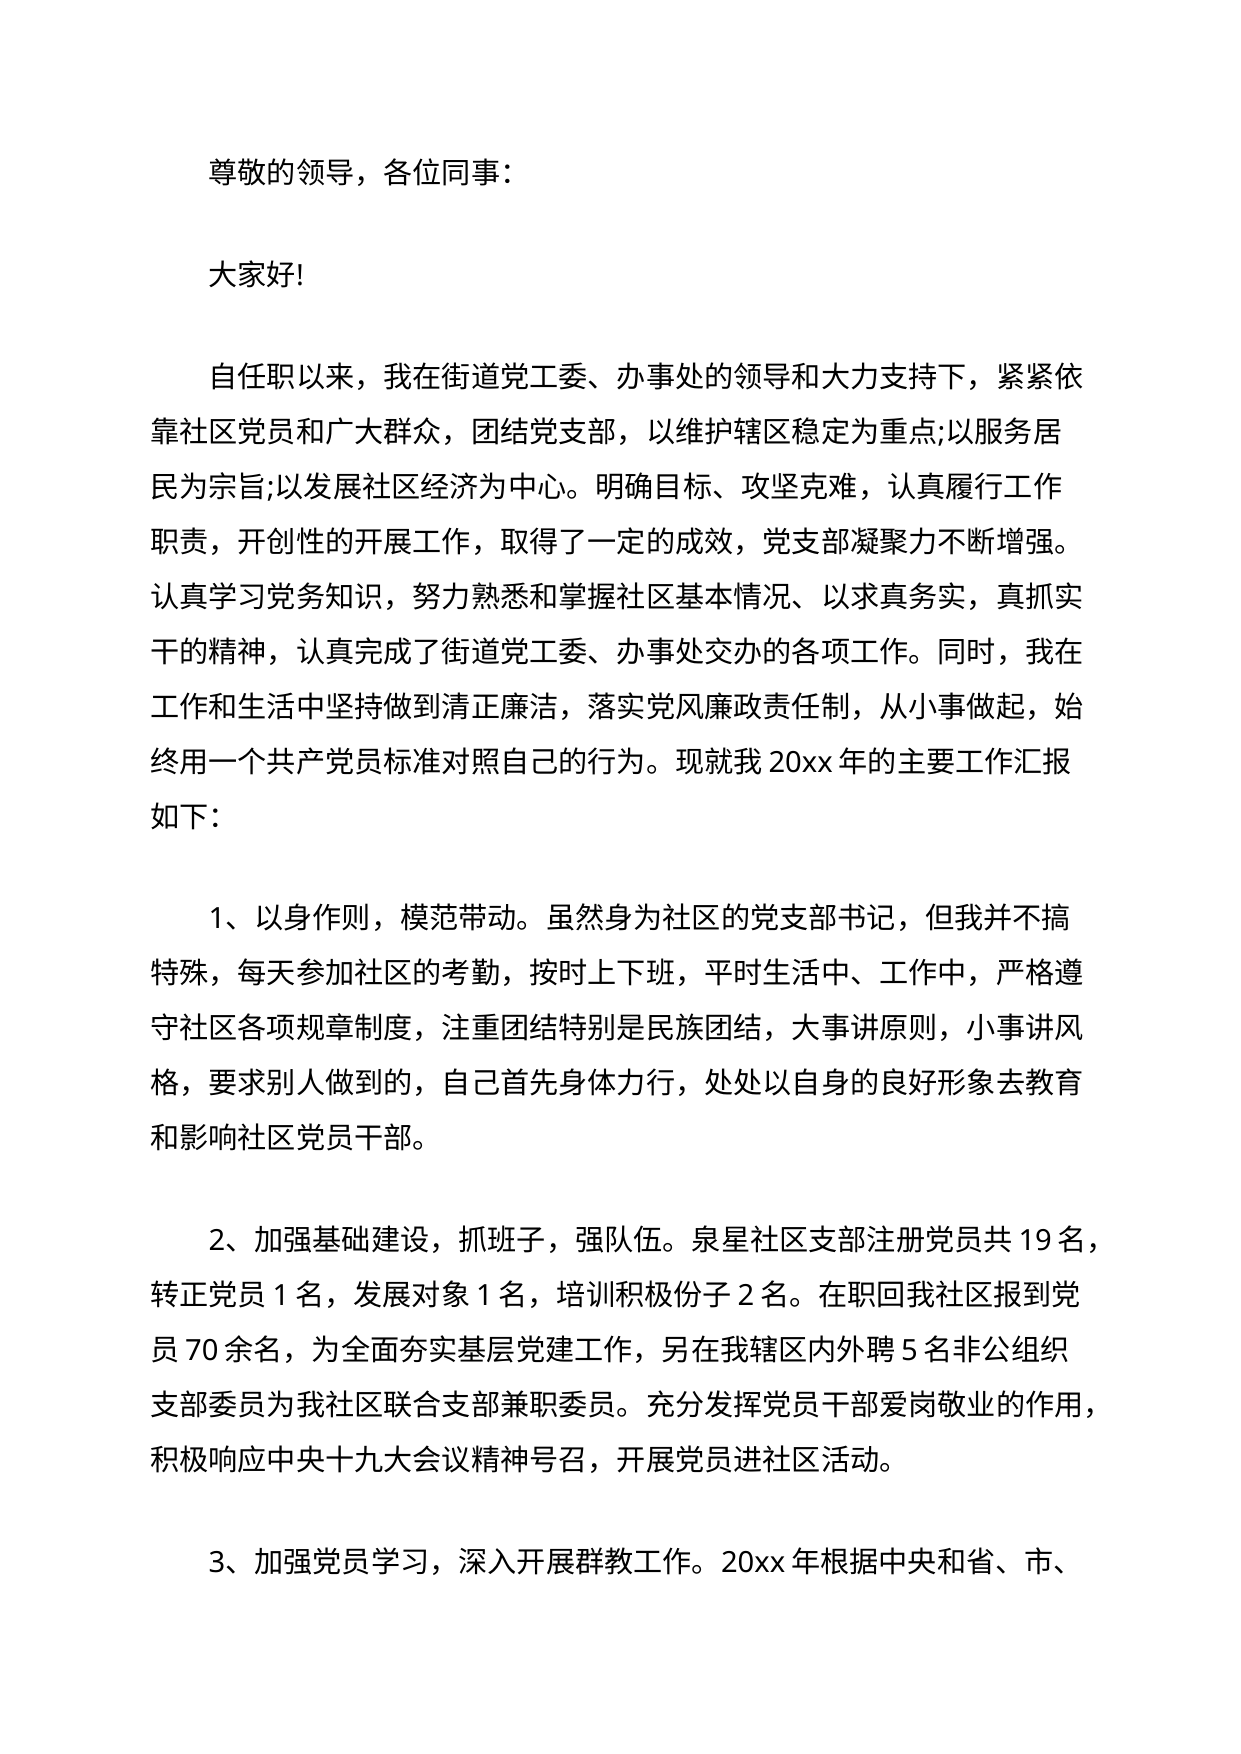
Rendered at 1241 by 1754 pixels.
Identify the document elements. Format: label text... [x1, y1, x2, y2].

text 1、以身作则，模范带动。虽然身为社区的党支部书记，但我并不搞特殊，每天参加社区的考勤，按时上下班，平时生活中、工作中，严格遵守社区各项规章制度，注重团结特别是民族团结，大事讲原则，小事讲风格，要求别人做到的，自己首先身体力行，处处以自身的良好形象去教育和影响社区党员干部。 [150, 895, 1090, 1157]
text 尊敬的领导，各位同事： [150, 150, 1090, 192]
text 大家好! [150, 252, 1090, 294]
text 自任职以来，我在街道党工委、办事处的领导和大力支持下，紧紧依靠社区党员和广大群众，团结党支部，以维护辖区稳定为重点;以服务居民为宗旨;以发展社区经济为中心。明确目标、攻坚克难，认真履行工作职责，开创性的开展工作，取得了一定的成效，党支部凝聚力不断增强。认真学习党务知识，努力熟悉和掌握社区基本情况、以求真务实，真抓实干的精神，认真完成了街道党工委、办事处交办的各项工作。同时，我在工作和生活中坚持做到清正廉洁，落实党风廉政责任制，从小事做起，始终用一个共产党员标准对照自己的行为。现就我20xx年的主要工作汇报如下： [150, 354, 1090, 836]
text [150, 1538, 1090, 1581]
text 2、加强基础建设，抓班子，强队伍。泉星社区支部注册党员共19名，转正党员1名，发展对象1名，培训积极份子2名。在职回我社区报到党员70余名，为全面夯实基层党建工作，另在我辖区内外聘5名非公组织支部委员为我社区联合支部兼职委员。充分发挥党员干部爱岗敬业的作用，积极响应中央十九大会议精神号召，开展党员进社区活动。 [150, 1216, 1090, 1479]
